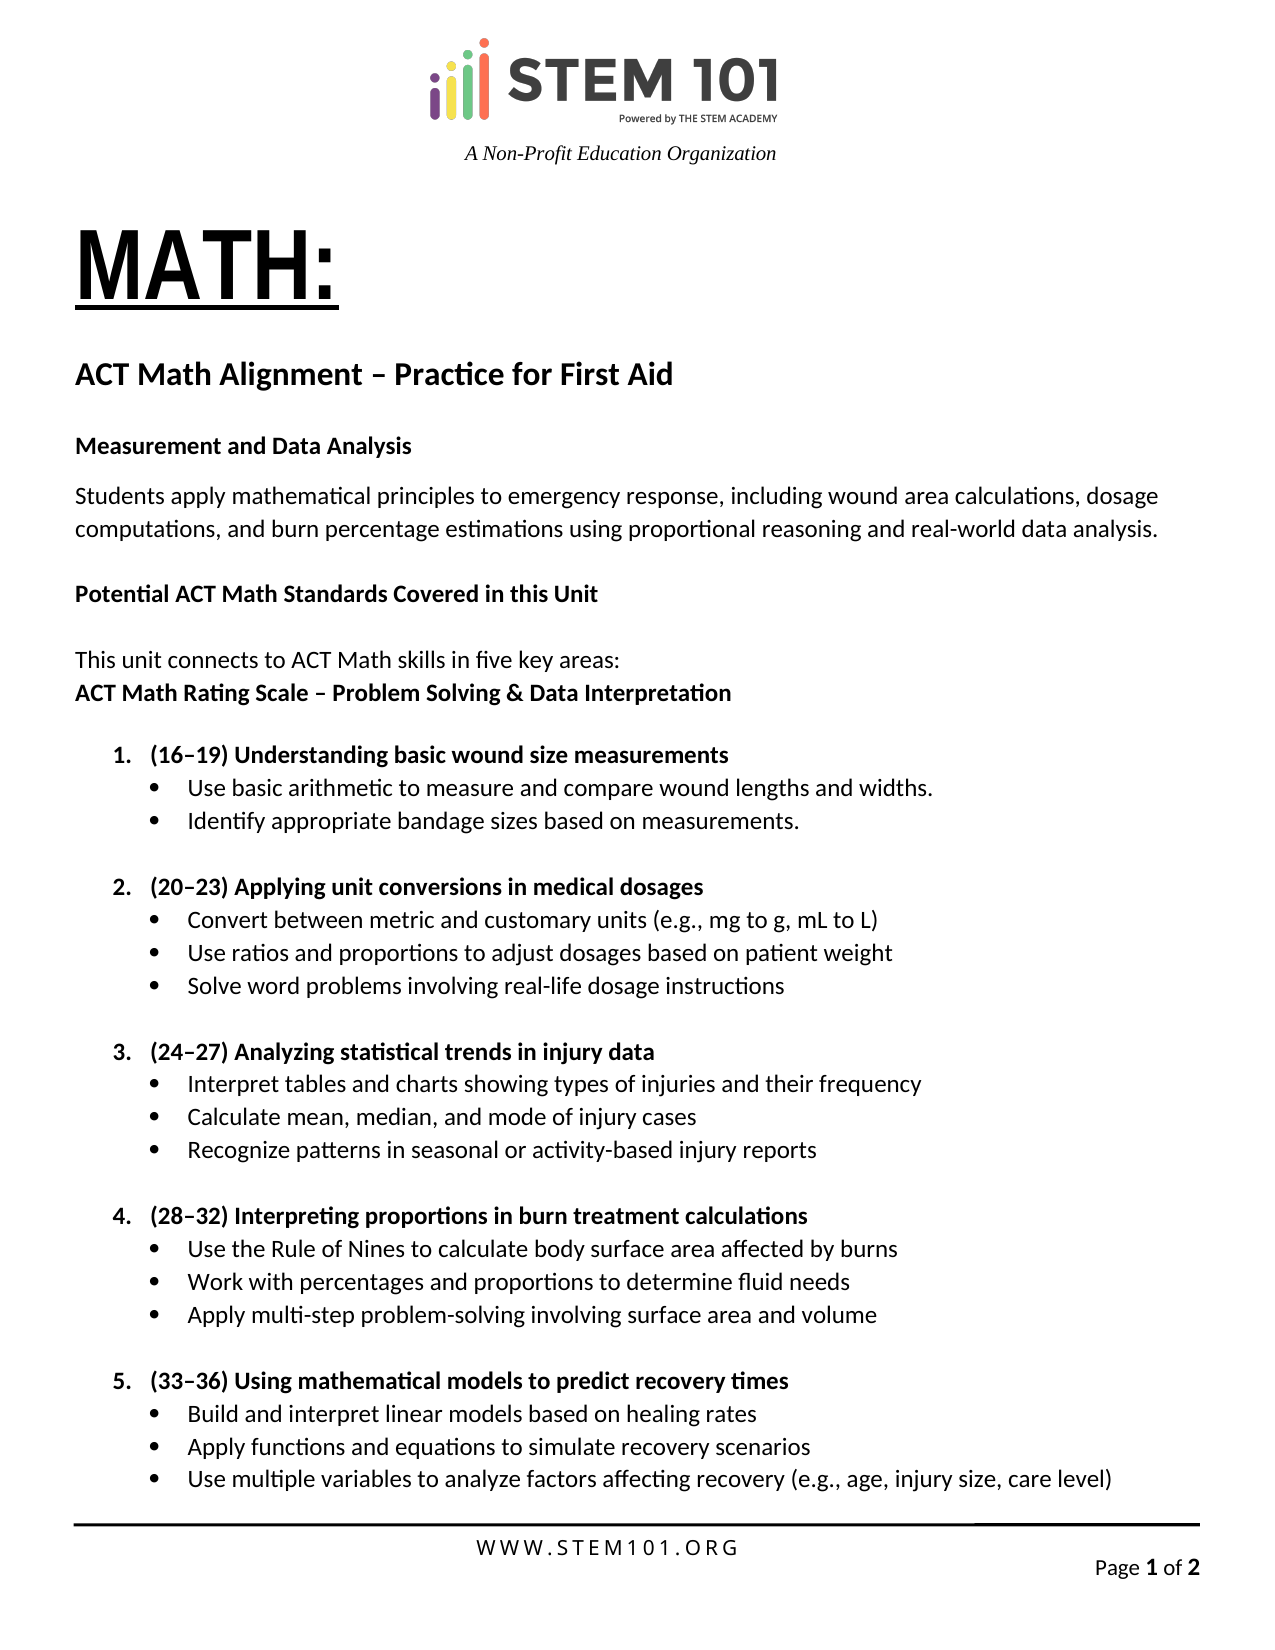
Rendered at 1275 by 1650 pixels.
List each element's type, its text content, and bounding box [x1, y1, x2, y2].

list Work with percentages and proportions to determine fluid needs [150, 1266, 1200, 1297]
text MATH: [75, 206, 1200, 320]
list Build and interpret linear models based on healing rates [150, 1398, 1200, 1428]
list Use basic arithmetic to measure and compare wound lengths and widths. [150, 772, 1200, 803]
text Students apply mathematical principles to emergency response, including wound area calculations, dosage computations, and burn percentage estimations using proportional reasoning and real-world data analysis. [75, 480, 1200, 543]
list Convert between metric and customary units (e.g., mg to g, mL to L) [150, 904, 1200, 934]
list Use the Rule of Nines to calculate body surface area affected by burns [150, 1233, 1200, 1264]
list Solve word problems involving real-life dosage instructions [150, 970, 1200, 1000]
list (20–23) Applying unit conversions in medical dosages [112, 871, 1200, 902]
list Identify appropriate bandage sizes based on measurements. [150, 805, 1200, 836]
text ACT Math Rating Scale – Problem Solving & Data Interpretation [75, 677, 1200, 708]
list (24–27) Analyzing statistical trends in injury data [112, 1036, 1200, 1066]
list Use ratios and proportions to adjust dosages based on patient weight [150, 937, 1200, 967]
text Potential ACT Math Standards Covered in this Unit [75, 578, 1200, 609]
list (28–32) Interpreting proportions in burn treatment calculations [112, 1200, 1200, 1231]
list Recognize patterns in seasonal or activity-based injury reports [150, 1134, 1200, 1165]
text Measurement and Data Analysis [75, 430, 1200, 461]
list Apply functions and equations to simulate recovery scenarios [150, 1431, 1200, 1461]
text This unit connects to ACT Math skills in five key areas: [75, 644, 1200, 675]
list Calculate mean, median, and mode of injury cases [150, 1101, 1200, 1132]
list (33–36) Using mathematical models to predict recovery times [112, 1365, 1200, 1395]
list (16–19) Understanding basic wound size measurements [112, 739, 1200, 770]
list Use multiple variables to analyze factors affecting recovery (e.g., age, injury size, care level) [150, 1463, 1200, 1494]
list Apply multi-step problem-solving involving surface area and volume [150, 1299, 1200, 1329]
text ACT Math Alignment – Practice for First Aid [75, 353, 1200, 394]
picture [400, 0, 801, 176]
list Interpret tables and charts showing types of injuries and their frequency [150, 1068, 1200, 1099]
